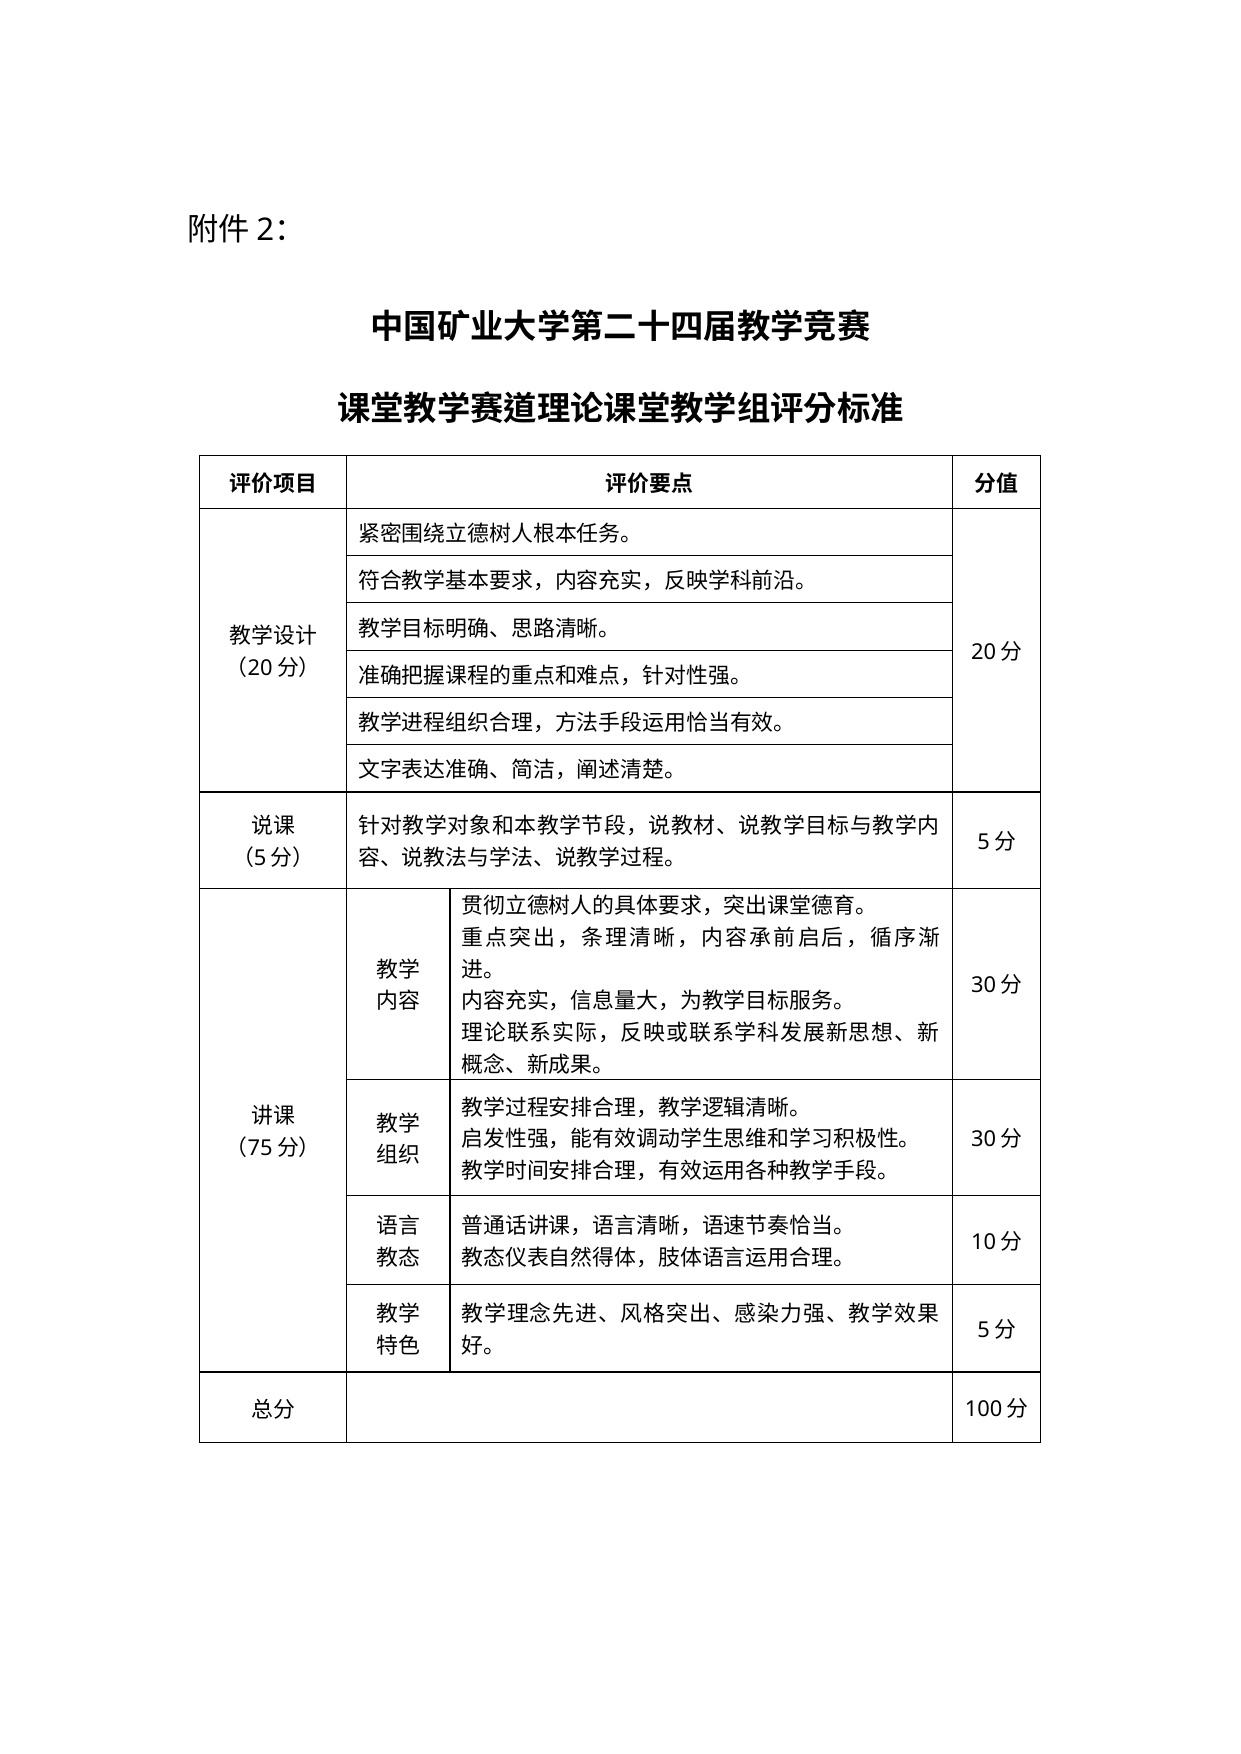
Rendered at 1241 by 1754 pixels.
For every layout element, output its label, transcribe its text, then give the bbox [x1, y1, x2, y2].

text 中国矿业大学第二十四届教学竞赛 [187, 292, 1053, 357]
table_cell 20分 [953, 509, 1040, 791]
table_cell 30分 [953, 1080, 1040, 1195]
table_cell 教学 内容 [347, 889, 449, 1078]
table_cell 5分 [953, 793, 1040, 887]
table_cell 教学 组织 [347, 1080, 449, 1195]
table_cell 教学过程安排合理，教学逻辑清晰。 启发性强，能有效调动学生思维和学习积极性。 教学时间安排合理，有效运用各种教学手段。 [451, 1080, 952, 1195]
table_cell 讲课 （75分） [200, 889, 346, 1371]
table_cell 30分 [953, 889, 1040, 1078]
text 课堂教学赛道理论课堂教学组评分标准 [187, 373, 1053, 438]
table_cell [347, 1373, 952, 1442]
text 附件2： [187, 194, 1053, 259]
table_cell 贯彻立德树人的具体要求，突出课堂德育。 重点突出，条理清晰，内容承前启后，循序渐进。 内容充实，信息量大，为教学目标服务。 理论联系实际，反映或联系学科发展新思想、新概念、新成果。 [451, 889, 952, 1078]
table_cell 100分 [953, 1373, 1040, 1442]
table_cell 教学目标明确、思路清晰。 [347, 603, 952, 649]
table_cell 5分 [953, 1285, 1040, 1371]
table_cell 10分 [953, 1196, 1040, 1284]
table_cell 紧密围绕立德树人根本任务。 [347, 509, 952, 555]
table_cell 准确把握课程的重点和难点，针对性强。 [347, 651, 952, 697]
table_cell 教学设计 （20分） [200, 509, 346, 791]
table_cell 教学理念先进、风格突出、感染力强、教学效果好。 [451, 1285, 952, 1371]
table_cell 说课 （5分） [200, 793, 346, 887]
table_cell 普通话讲课，语言清晰，语速节奏恰当。 教态仪表自然得体，肢体语言运用合理。 [451, 1196, 952, 1284]
table_cell 语言 教态 [347, 1196, 449, 1284]
table_cell 针对教学对象和本教学节段，说教材、说教学目标与教学内容、说教法与学法、说教学过程。 [347, 793, 952, 887]
table_cell 文字表达准确、简洁，阐述清楚。 [347, 745, 952, 791]
table_header 评价要点 [347, 456, 952, 508]
table_header 评价项目 [200, 456, 346, 508]
table_cell 总分 [200, 1373, 346, 1442]
table_header 分值 [953, 456, 1040, 508]
table_cell 符合教学基本要求，内容充实，反映学科前沿。 [347, 556, 952, 602]
table_cell 教学进程组织合理，方法手段运用恰当有效。 [347, 698, 952, 744]
table_cell 教学 特色 [347, 1285, 449, 1371]
